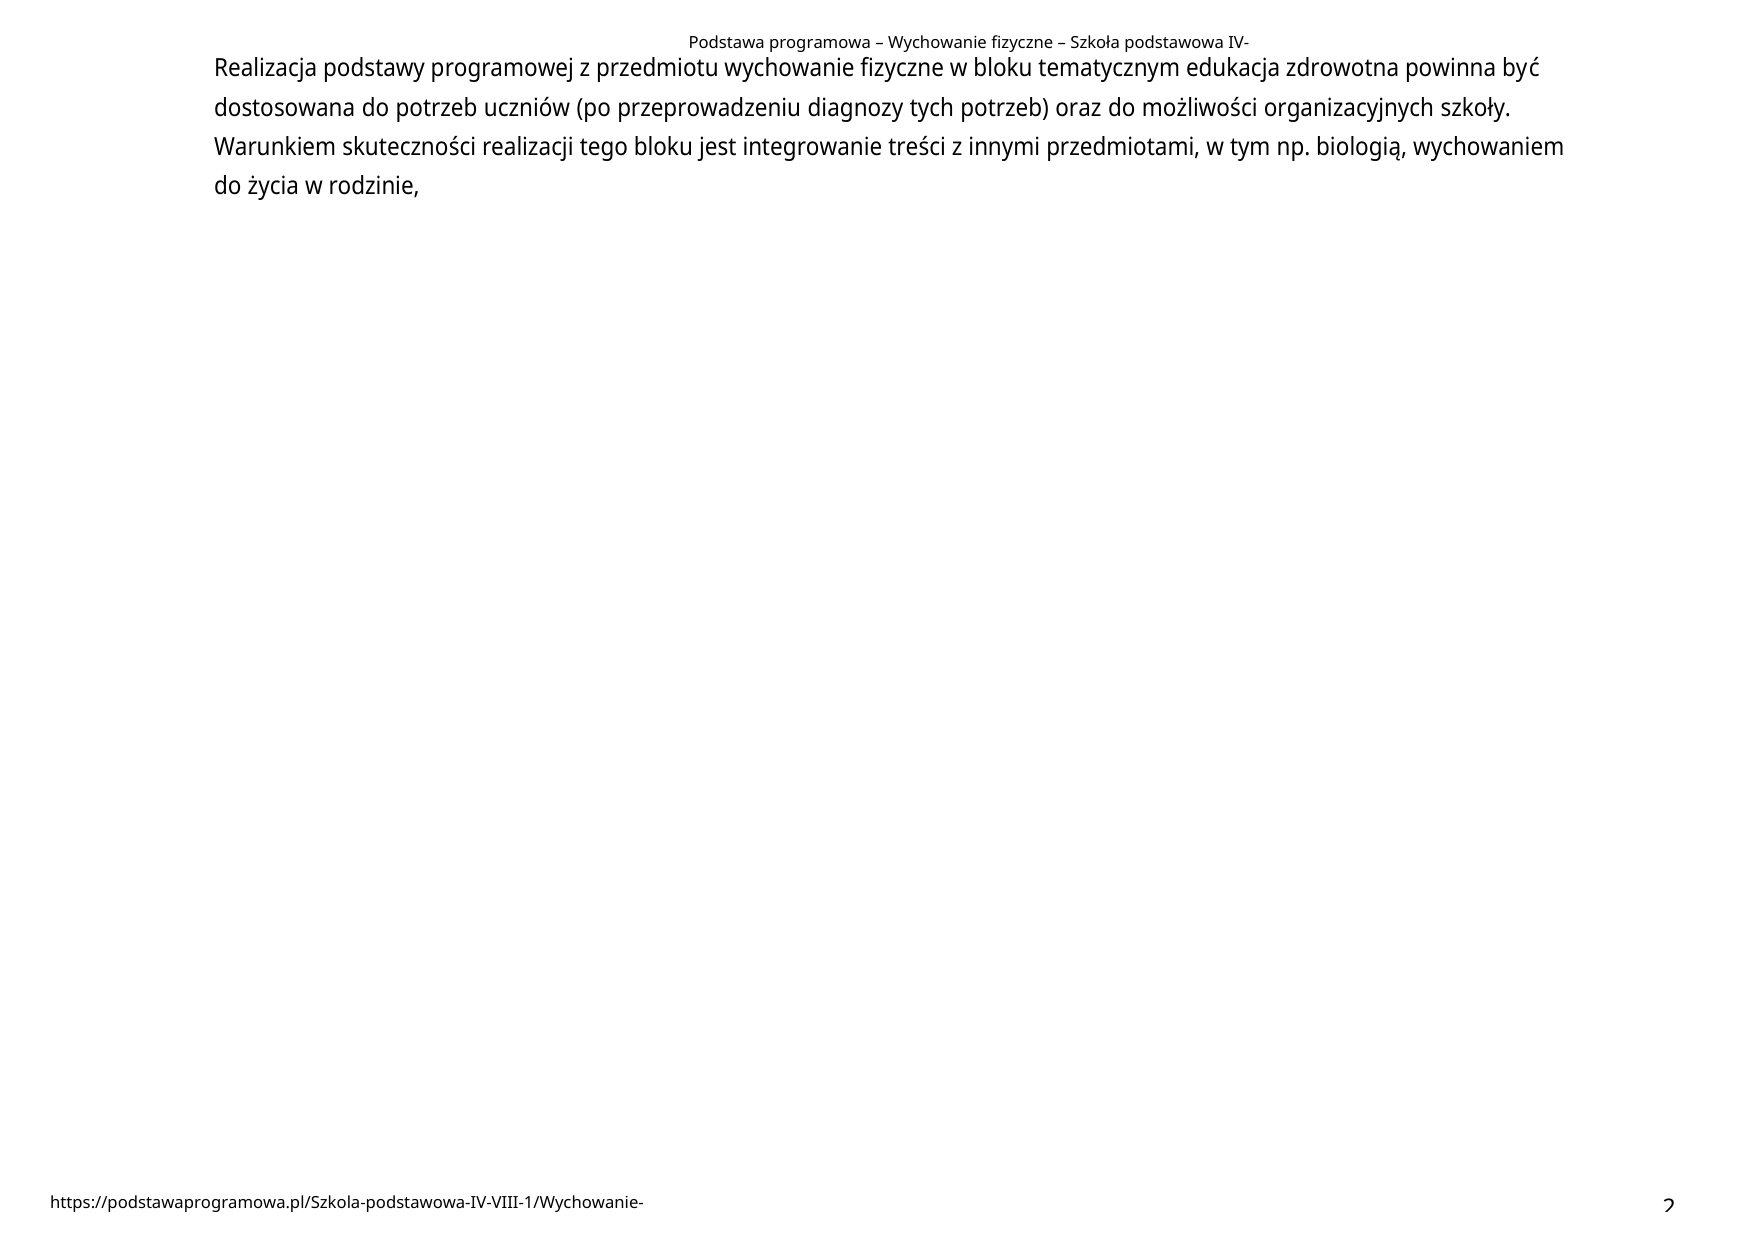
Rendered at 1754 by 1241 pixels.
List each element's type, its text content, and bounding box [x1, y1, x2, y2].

text Realizacja podstawy programowej z przedmiotu wychowanie fizyczne w bloku tematycznym edukacja zdrowotna powinna być dostosowana do potrzeb uczniów (po przeprowadzeniu diagnozy tych potrzeb) oraz do możliwości organizacyjnych szkoły. Warunkiem skuteczności realizacji tego bloku jest integrowanie treści z innymi przedmiotami, w tym np. biologią, wychowaniem do życia w rodzinie, [214, 50, 1590, 202]
